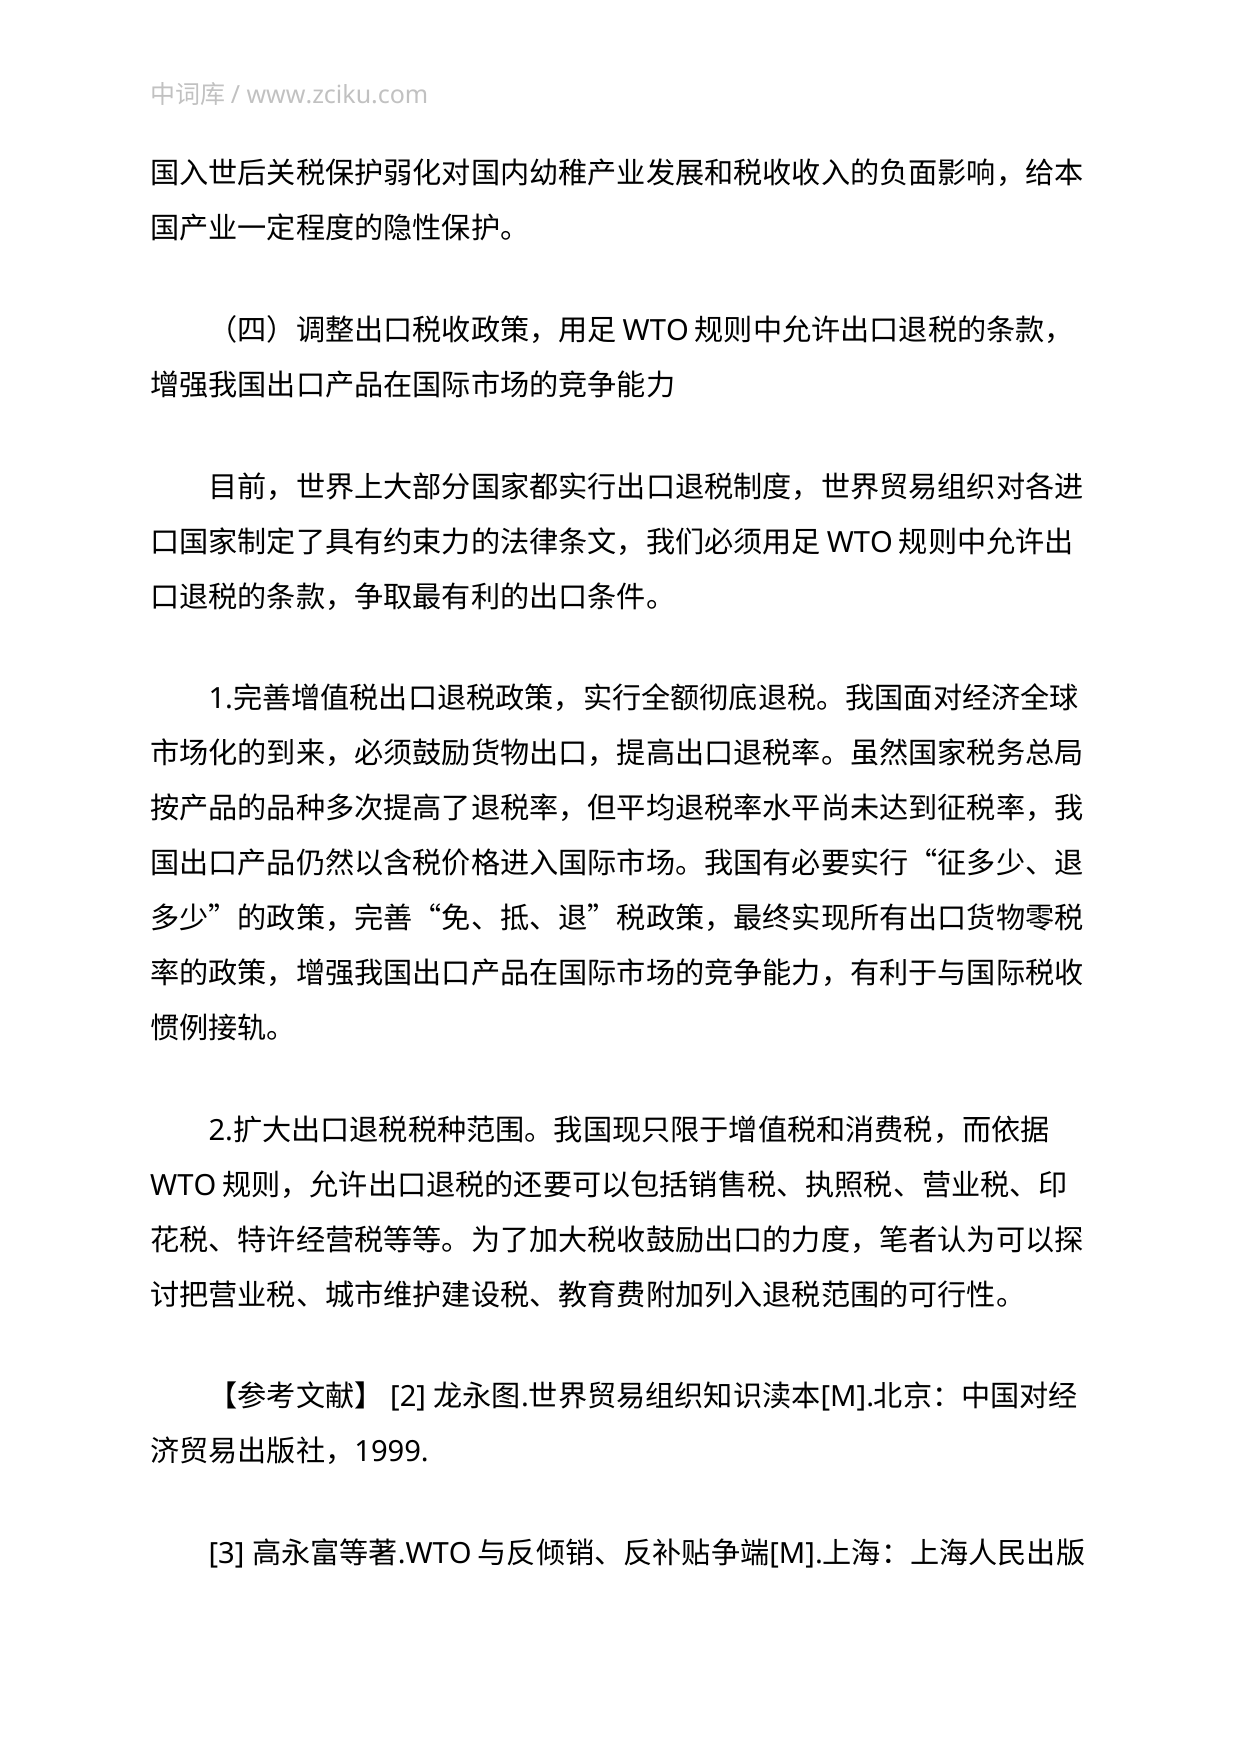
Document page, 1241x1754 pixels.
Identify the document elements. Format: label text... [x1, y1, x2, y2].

text 目前，世界上大部分国家都实行出口退税制度，世界贸易组织对各进口国家制定了具有约束力的法律条文，我们必须用足WTO规则中允许出口退税的条款，争取最有利的出口条件。 [150, 463, 1090, 616]
text 【参考文献】 [2] 龙永图.世界贸易组织知识渎本[M].北京：中国对经济贸易出版社，1999. [150, 1373, 1090, 1470]
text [150, 1530, 1090, 1572]
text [150, 150, 1090, 247]
text 1.完善增值税出口退税政策，实行全额彻底退税。我国面对经济全球市场化的到来，必须鼓励货物出口，提高出口退税率。虽然国家税务总局按产品的品种多次提高了退税率，但平均退税率水平尚未达到征税率，我国出口产品仍然以含税价格进入国际市场。我国有必要实行“征多少、退多少”的政策，完善“免、抵、退”税政策，最终实现所有出口货物零税率的政策，增强我国出口产品在国际市场的竞争能力，有利于与国际税收惯例接轨。 [150, 675, 1090, 1047]
text （四）调整出口税收政策，用足WTO规则中允许出口退税的条款，增强我国出口产品在国际市场的竞争能力 [150, 307, 1090, 404]
text 2.扩大出口退税税种范围。我国现只限于增值税和消费税，而依据WTO规则，允许出口退税的还要可以包括销售税、执照税、营业税、印花税、特许经营税等等。为了加大税收鼓励出口的力度，笔者认为可以探讨把营业税、城市维护建设税、教育费附加列入退税范围的可行性。 [150, 1106, 1090, 1313]
